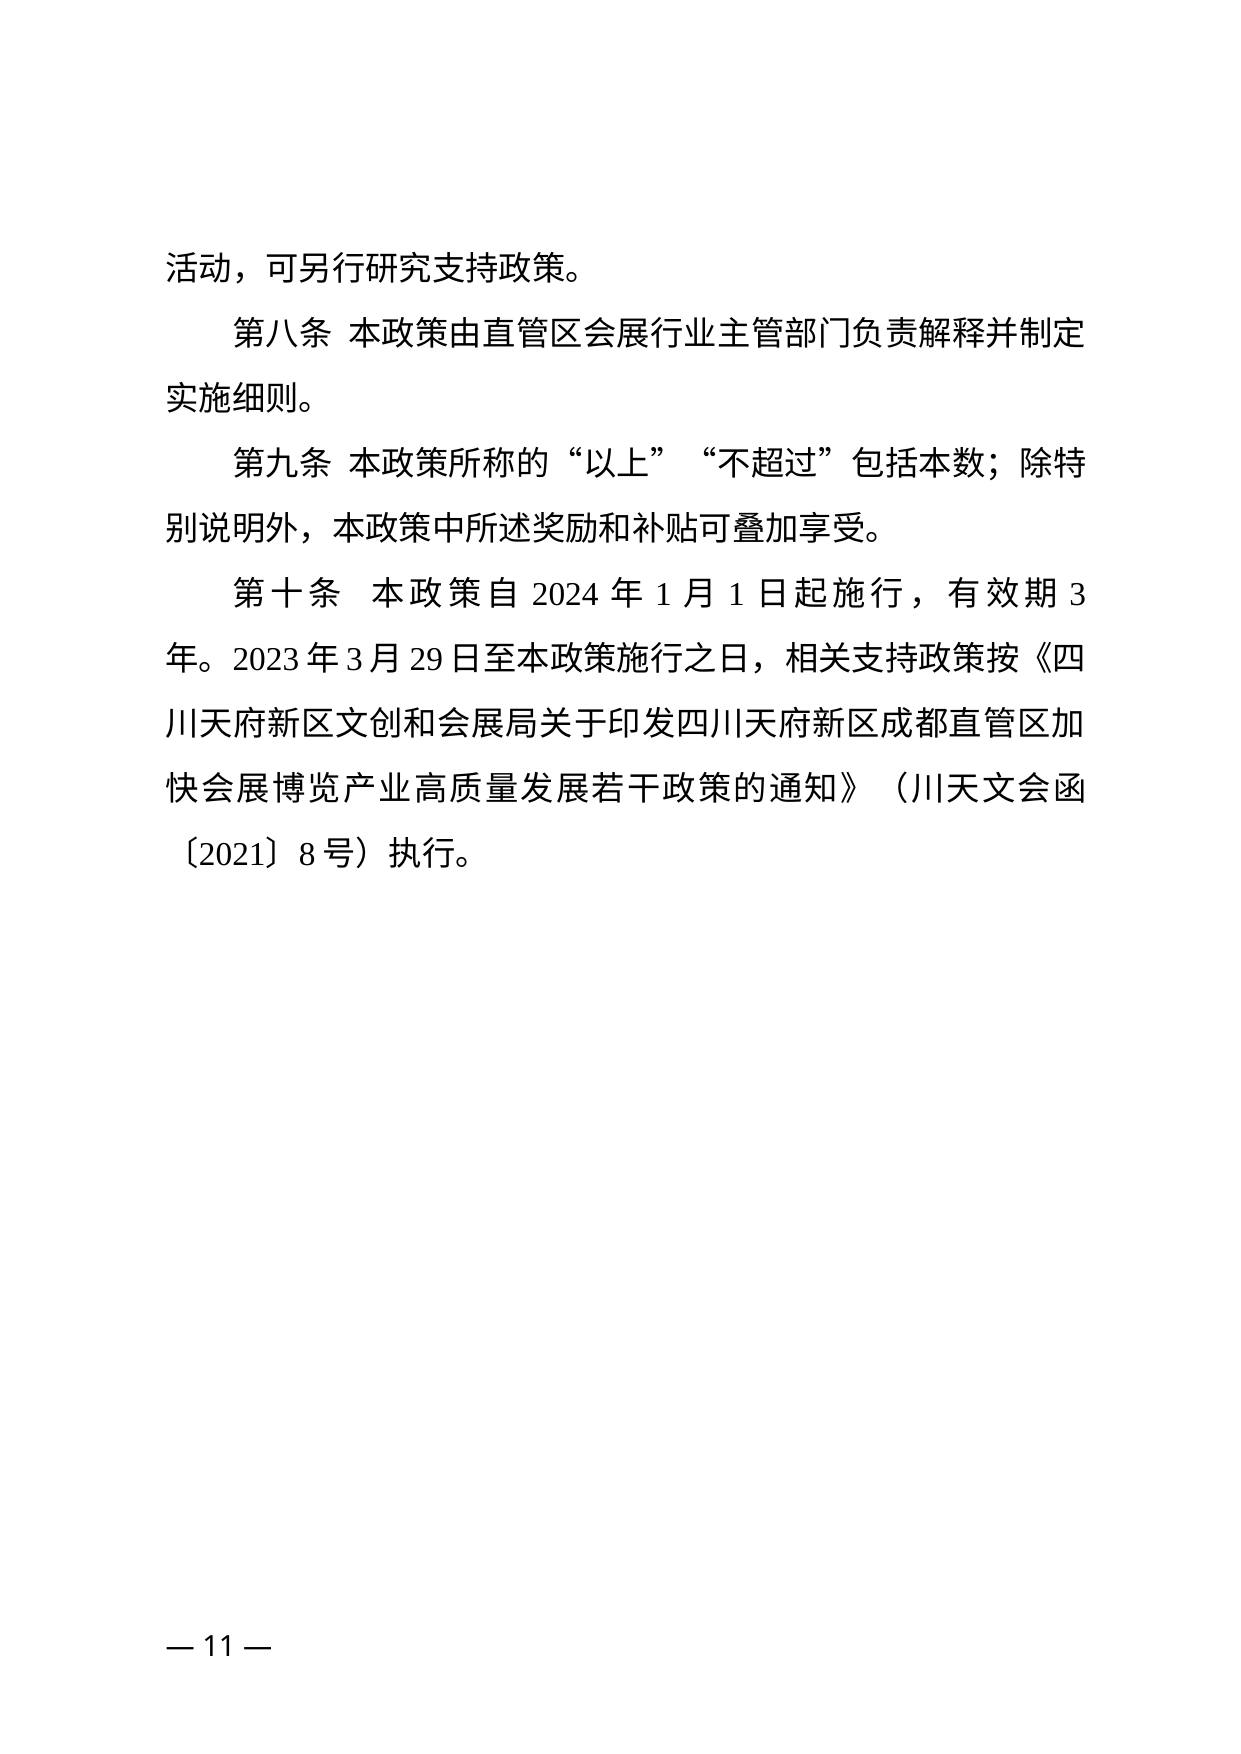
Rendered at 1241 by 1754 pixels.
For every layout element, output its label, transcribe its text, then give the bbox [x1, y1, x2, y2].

text 第九条 本政策所称的“以上”“不超过”包括本数；除特别说明外，本政策中所述奖励和补贴可叠加享受。 [165, 428, 1087, 558]
text 第八条 本政策由直管区会展行业主管部门负责解释并制定实施细则。 [165, 298, 1087, 428]
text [165, 233, 1087, 298]
text 第十条 本政策自2024年1月1日起施行，有效期3年。2023年3月29日至本政策施行之日，相关支持政策按《四川天府新区文创和会展局关于印发四川天府新区成都直管区加快会展博览产业高质量发展若干政策的通知》（川天文会函〔2021〕8号）执行。 [165, 558, 1087, 883]
